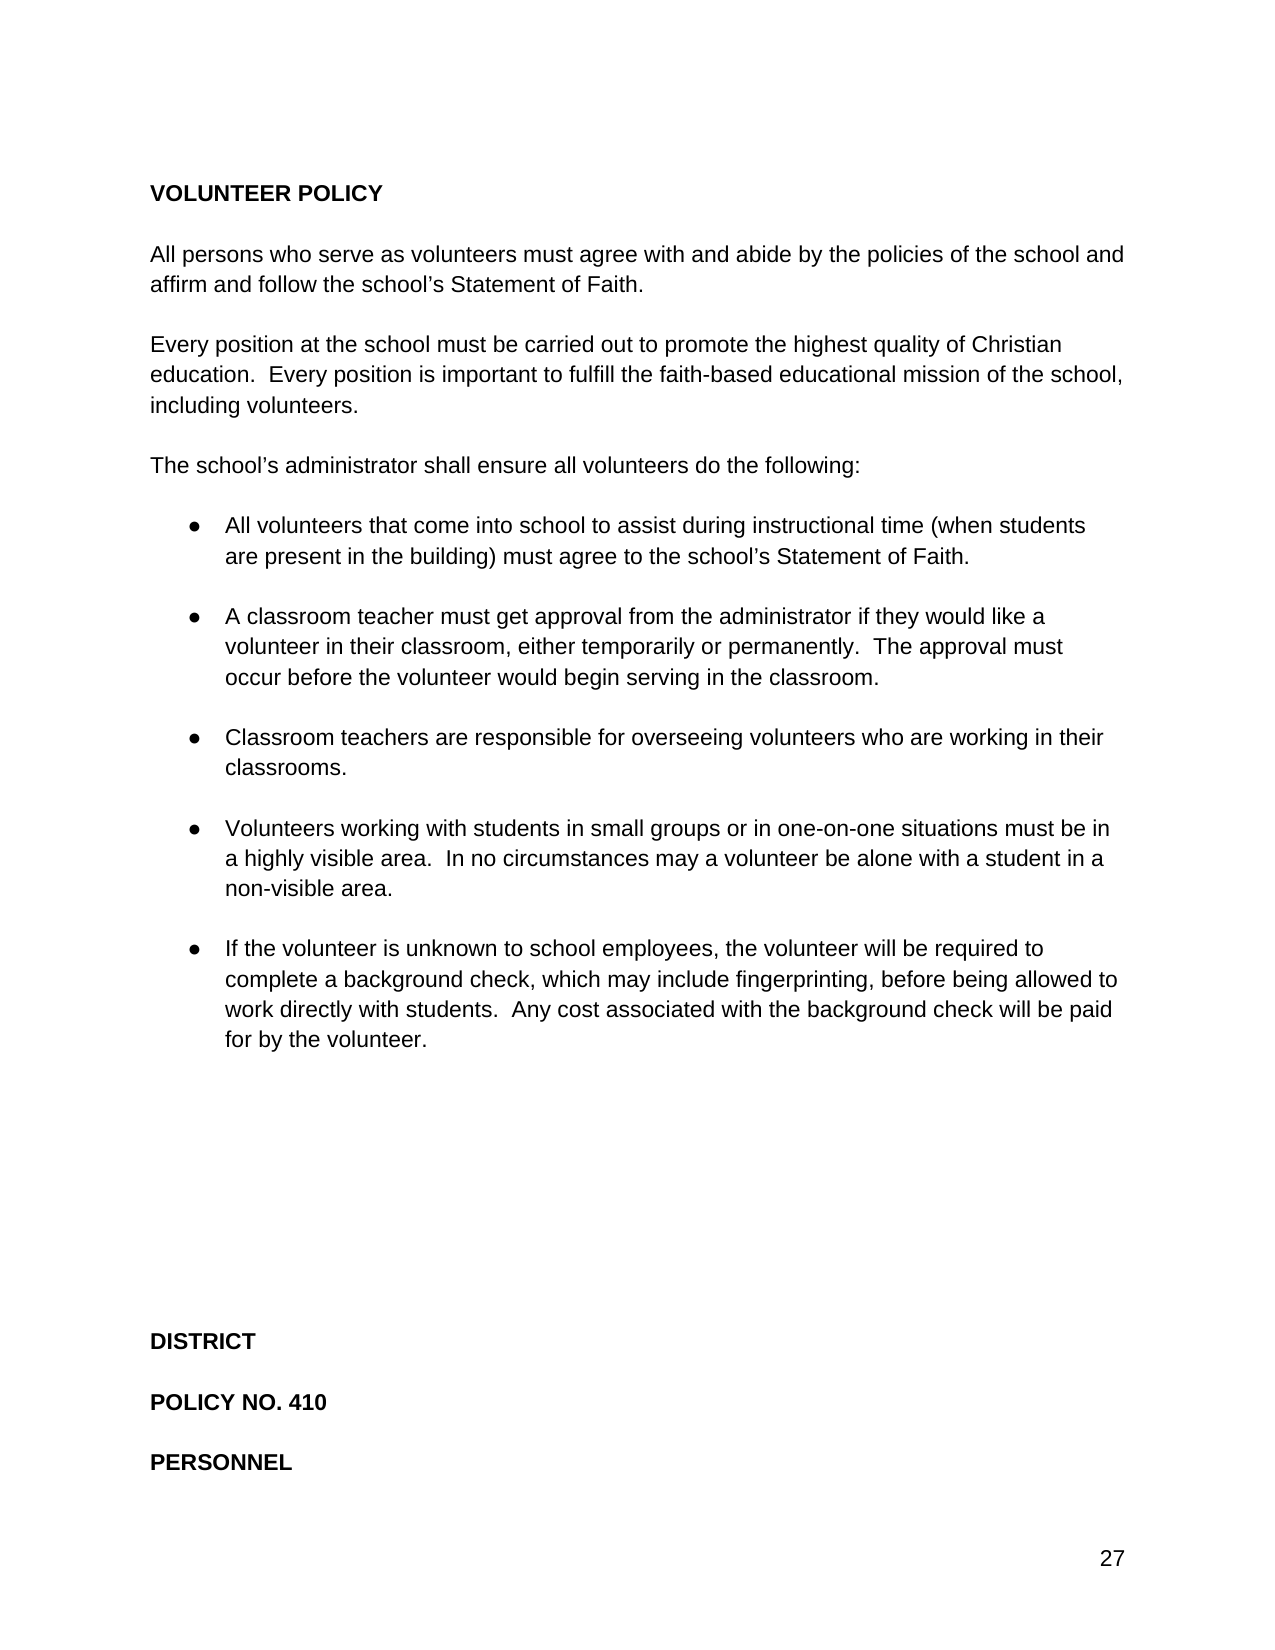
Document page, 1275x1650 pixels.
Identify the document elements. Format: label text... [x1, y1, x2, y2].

text Every position at the school must be carried out to promote the highest quality of Christian education. Every position is important to fulfill the faith-based educational mission of the school, including volunteers. [150, 331, 1125, 418]
text POLICY NO. 410 [150, 1388, 1125, 1415]
text PERSONNEL [150, 1449, 1125, 1475]
text DISTRICT [150, 1328, 1125, 1354]
list Volunteers working with students in small groups or in one-on-one situations must be in a highly visible area. In no circumstances may a volunteer be alone with a student in a non-visible area. [187, 814, 1125, 901]
list A classroom teacher must get approval from the administrator if they would like a volunteer in their classroom, either temporarily or permanently. The approval must occur before the volunteer would begin serving in the classroom. [187, 603, 1125, 690]
text All persons who serve as volunteers must agree with and abide by the policies of the school and affirm and follow the school’s Statement of Faith. [150, 241, 1125, 297]
text VOLUNTEER POLICY [150, 180, 1125, 207]
list Classroom teachers are responsible for overseeing volunteers who are working in their classrooms. [187, 724, 1125, 781]
list If the volunteer is unknown to school employees, the volunteer will be required to complete a background check, which may include fingerprinting, before being allowed to work directly with students. Any cost associated with the background check will be paid for by the volunteer. [187, 935, 1125, 1052]
text The school’s administrator shall ensure all volunteers do the following: [150, 452, 1125, 478]
list All volunteers that come into school to assist during instructional time (when students are present in the building) must agree to the school’s Statement of Faith. [187, 512, 1125, 569]
